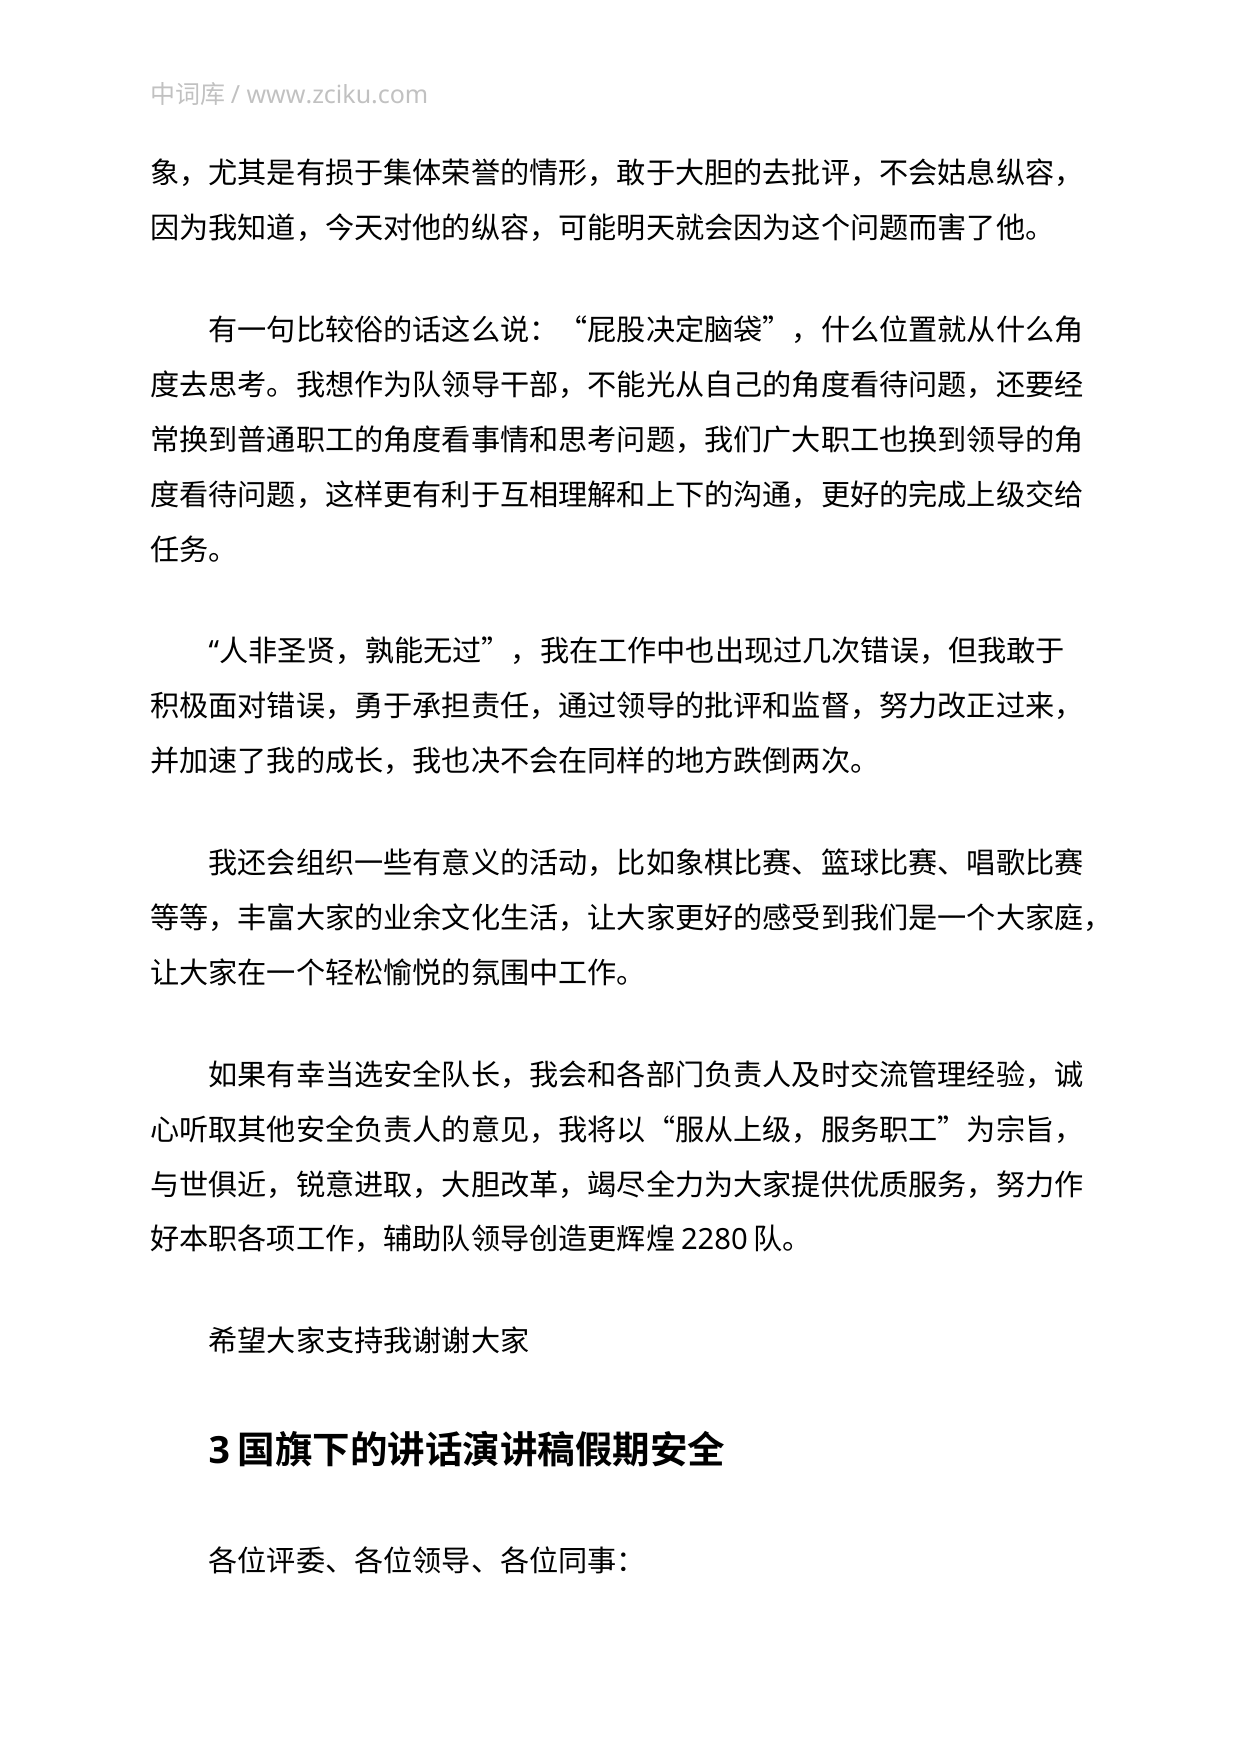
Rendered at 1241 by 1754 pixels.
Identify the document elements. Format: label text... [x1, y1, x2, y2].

text “人非圣贤，孰能无过”，我在工作中也出现过几次错误，但我敢于积极面对错误，勇于承担责任，通过领导的批评和监督，努力改正过来，并加速了我的成长，我也决不会在同样的地方跌倒两次。 [150, 628, 1090, 780]
text 我还会组织一些有意义的活动，比如象棋比赛、篮球比赛、唱歌比赛等等，丰富大家的业余文化生活，让大家更好的感受到我们是一个大家庭，让大家在一个轻松愉悦的氛围中工作。 [150, 840, 1090, 992]
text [150, 150, 1090, 247]
text 如果有幸当选安全队长，我会和各部门负责人及时交流管理经验，诚心听取其他安全负责人的意见，我将以“服从上级，服务职工”为宗旨，与世俱近，锐意进取，大胆改革，竭尽全力为大家提供优质服务，努力作好本职各项工作，辅助队领导创造更辉煌2280队。 [150, 1051, 1090, 1258]
text 希望大家支持我谢谢大家 [150, 1318, 1090, 1360]
text 有一句比较俗的话这么说：“屁股决定脑袋”，什么位置就从什么角度去思考。我想作为队领导干部，不能光从自己的角度看待问题，还要经常换到普通职工的角度看事情和思考问题，我们广大职工也换到领导的角度看待问题，这样更有利于互相理解和上下的沟通，更好的完成上级交给任务。 [150, 307, 1090, 568]
text 各位评委、各位领导、各位同事： [150, 1537, 1090, 1579]
text 3国旗下的讲话演讲稿假期安全 [150, 1420, 1090, 1474]
